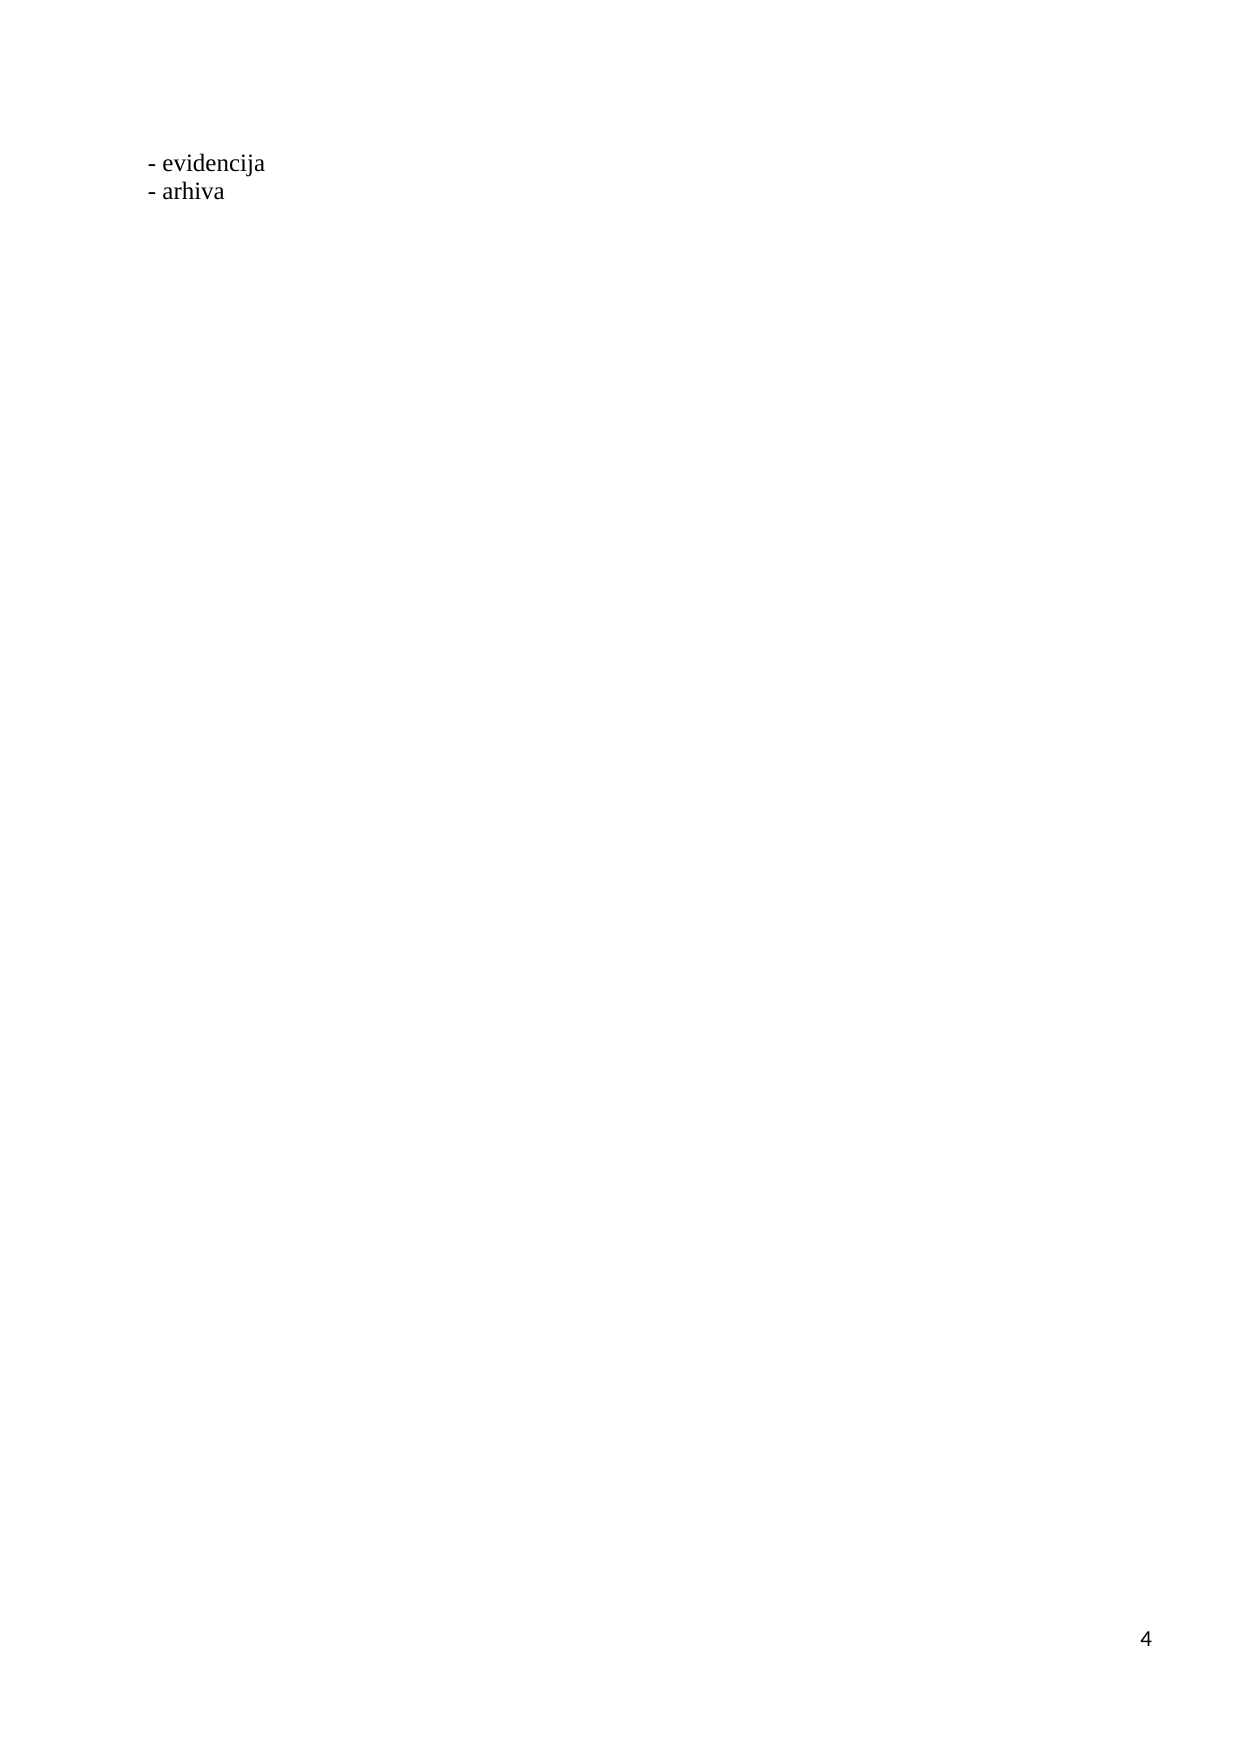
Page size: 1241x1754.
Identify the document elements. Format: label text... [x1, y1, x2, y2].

text - evidencija [148, 148, 1152, 176]
text - arhiva [148, 176, 1152, 205]
